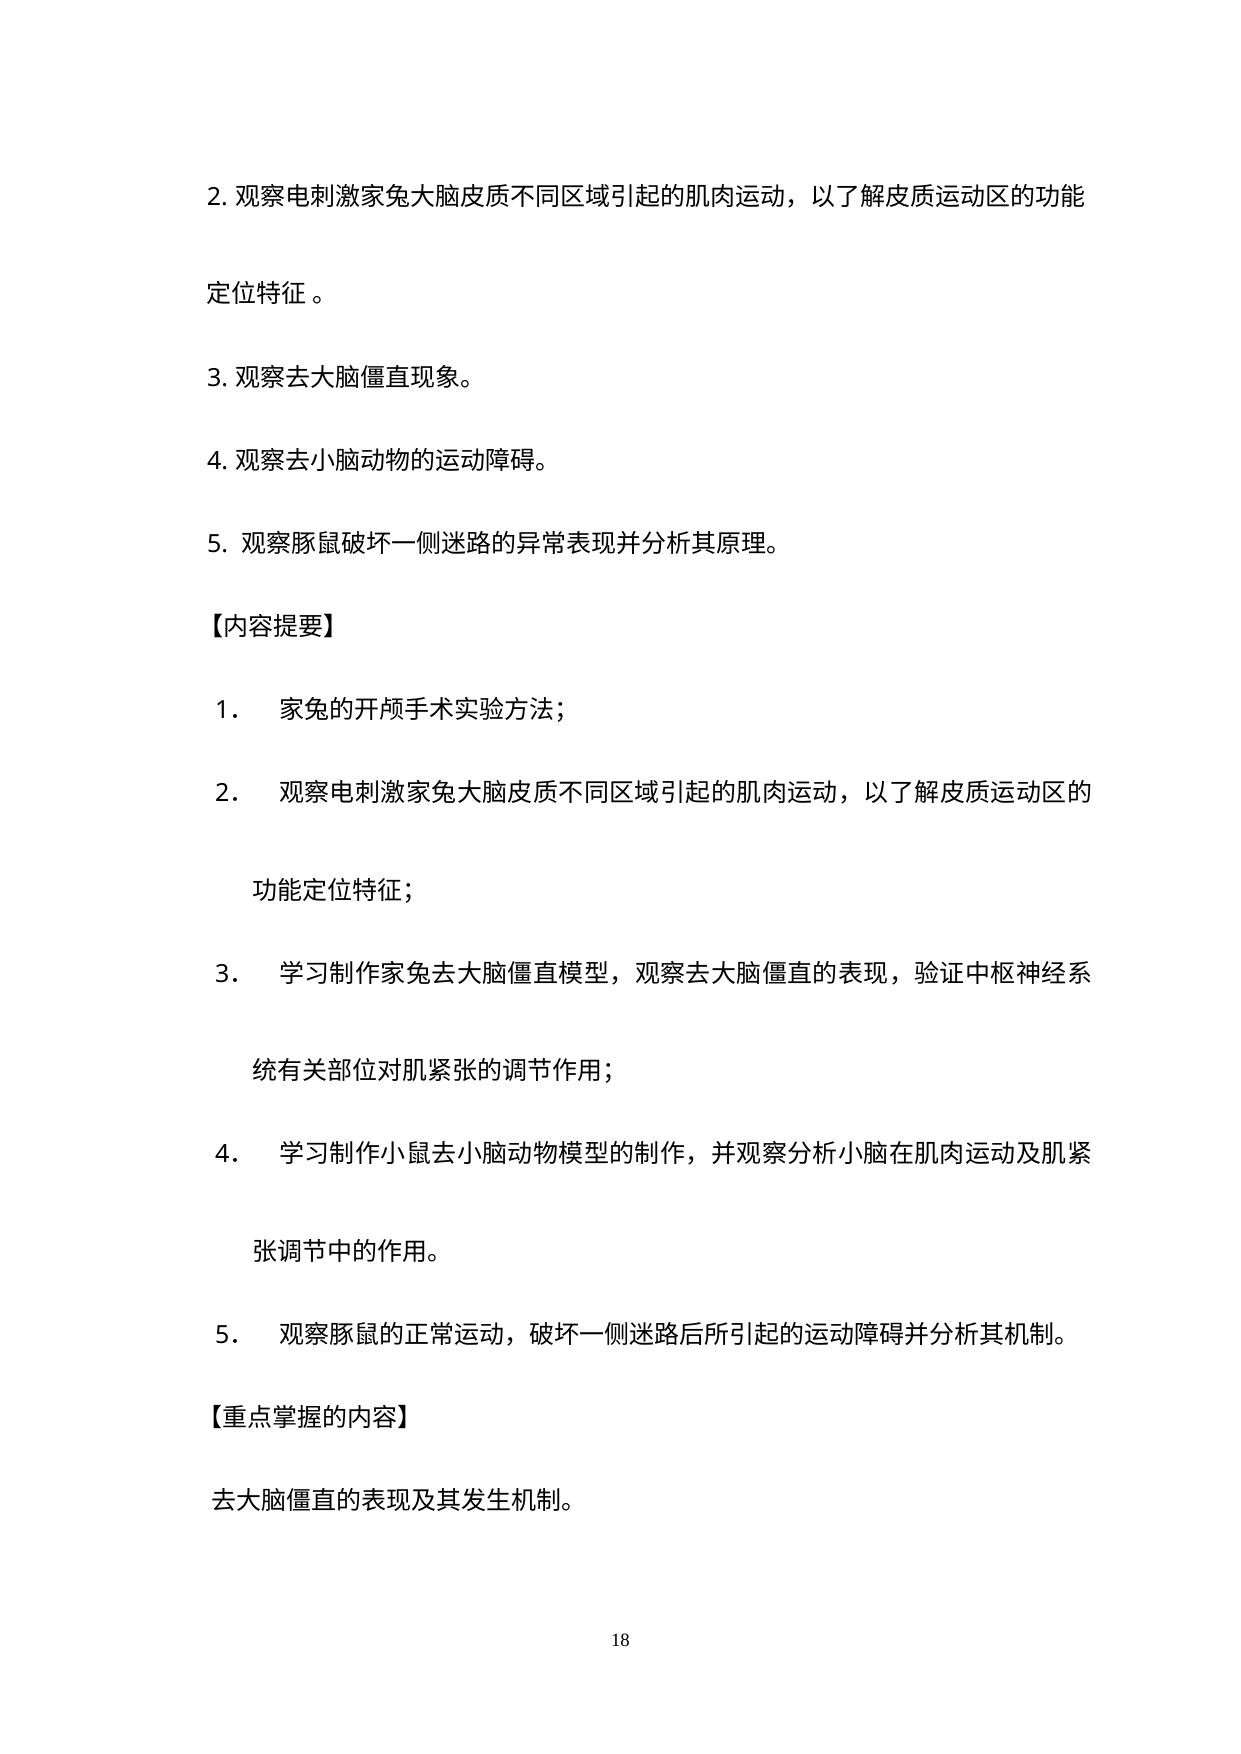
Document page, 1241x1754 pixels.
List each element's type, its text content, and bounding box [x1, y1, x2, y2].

list 家兔的开颅手术实验方法； [215, 675, 1092, 740]
text 【内容提要】 [148, 592, 1092, 657]
text 【重点掌握的内容】 [148, 1383, 1092, 1448]
list 学习制作小鼠去小脑动物模型的制作，并观察分析小脑在肌肉运动及肌紧张调节中的作用。 [215, 1119, 1092, 1282]
list 观察电刺激家兔大脑皮质不同区域引起的肌肉运动，以了解皮质运动区的功能定位特征； [215, 758, 1092, 921]
list 观察去小脑动物的运动障碍。 [207, 426, 1092, 491]
list 学习制作家兔去大脑僵直模型，观察去大脑僵直的表现，验证中枢神经系统有关部位对肌紧张的调节作用； [215, 939, 1092, 1101]
text 5. 观察豚鼠破坏一侧迷路的异常表现并分析其原理。 [207, 509, 1092, 574]
list 观察电刺激家兔大脑皮质不同区域引起的肌肉运动，以了解皮质运动区的功能定位特征 。 [207, 162, 1092, 324]
list 观察去大脑僵直现象。 [207, 343, 1092, 408]
text 去大脑僵直的表现及其发生机制。 [148, 1466, 1092, 1531]
list 观察豚鼠的正常运动，破坏一侧迷路后所引起的运动障碍并分析其机制。 [215, 1300, 1092, 1365]
